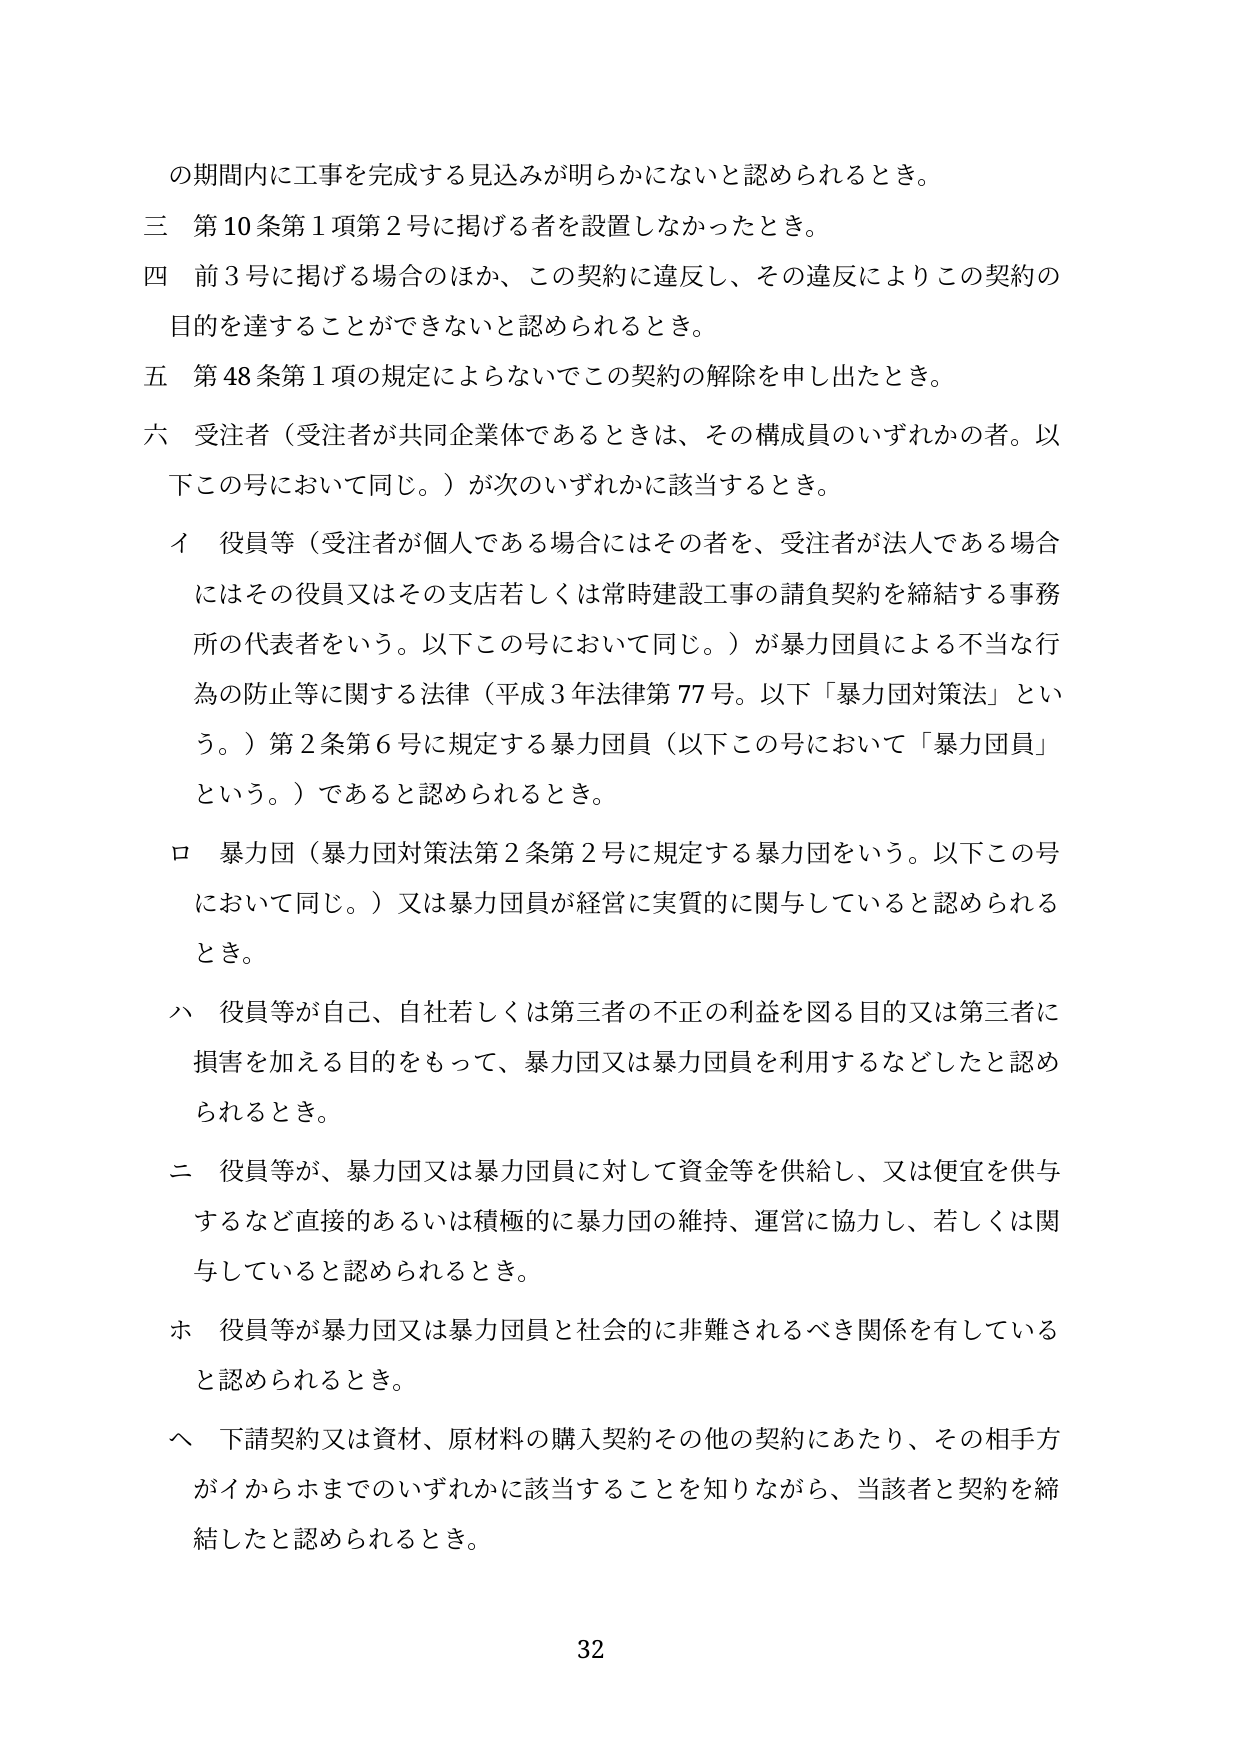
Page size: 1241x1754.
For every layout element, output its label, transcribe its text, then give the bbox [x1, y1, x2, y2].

text ホ 役員等が暴力団又は暴力団員と社会的に非難されるべき関係を有していると認められるとき。 [168, 1303, 1063, 1404]
text 五 第48条第１項の規定によらないでこの契約の解除を申し出たとき。 [143, 350, 1063, 400]
text 二 その責めに帰すべき事由により工期内に完成しないとき又は工期経過後相当の期間内に工事を完成する見込みが明らかにないと認められるとき。 [143, 149, 1063, 199]
text ロ 暴力団（暴力団対策法第２条第２号に規定する暴力団をいう。以下この号において同じ。）又は暴力団員が経営に実質的に関与していると認められるとき。 [168, 827, 1063, 977]
text ニ 役員等が、暴力団又は暴力団員に対して資金等を供給し、又は便宜を供与するなど直接的あるいは積極的に暴力団の維持、運営に協力し、若しくは関与していると認められるとき。 [168, 1144, 1063, 1295]
text イ 役員等（受注者が個人である場合にはその者を、受注者が法人である場合にはその役員又はその支店若しくは常時建設工事の請負契約を締結する事務所の代表者をいう。以下この号において同じ。）が暴力団員による不当な行為の防止等に関する法律（平成３年法律第77号。以下「暴力団対策法」という。）第２条第６号に規定する暴力団員（以下この号において「暴力団員」という。）であると認められるとき。 [168, 517, 1063, 818]
text ヘ 下請契約又は資材、原材料の購入契約その他の契約にあたり、その相手方がイからホまでのいずれかに該当することを知りながら、当該者と契約を締結したと認められるとき。 [168, 1412, 1063, 1563]
text 六 受注者（受注者が共同企業体であるときは、その構成員のいずれかの者。以下この号において同じ。）が次のいずれかに該当するとき。 [143, 408, 1063, 509]
text 四 前３号に掲げる場合のほか、この契約に違反し、その違反によりこの契約の目的を達することができないと認められるとき。 [143, 249, 1063, 350]
text 三 第10条第１項第２号に掲げる者を設置しなかったとき。 [143, 199, 1063, 249]
text ハ 役員等が自己、自社若しくは第三者の不正の利益を図る目的又は第三者に損害を加える目的をもって、暴力団又は暴力団員を利用するなどしたと認められるとき。 [168, 986, 1063, 1136]
